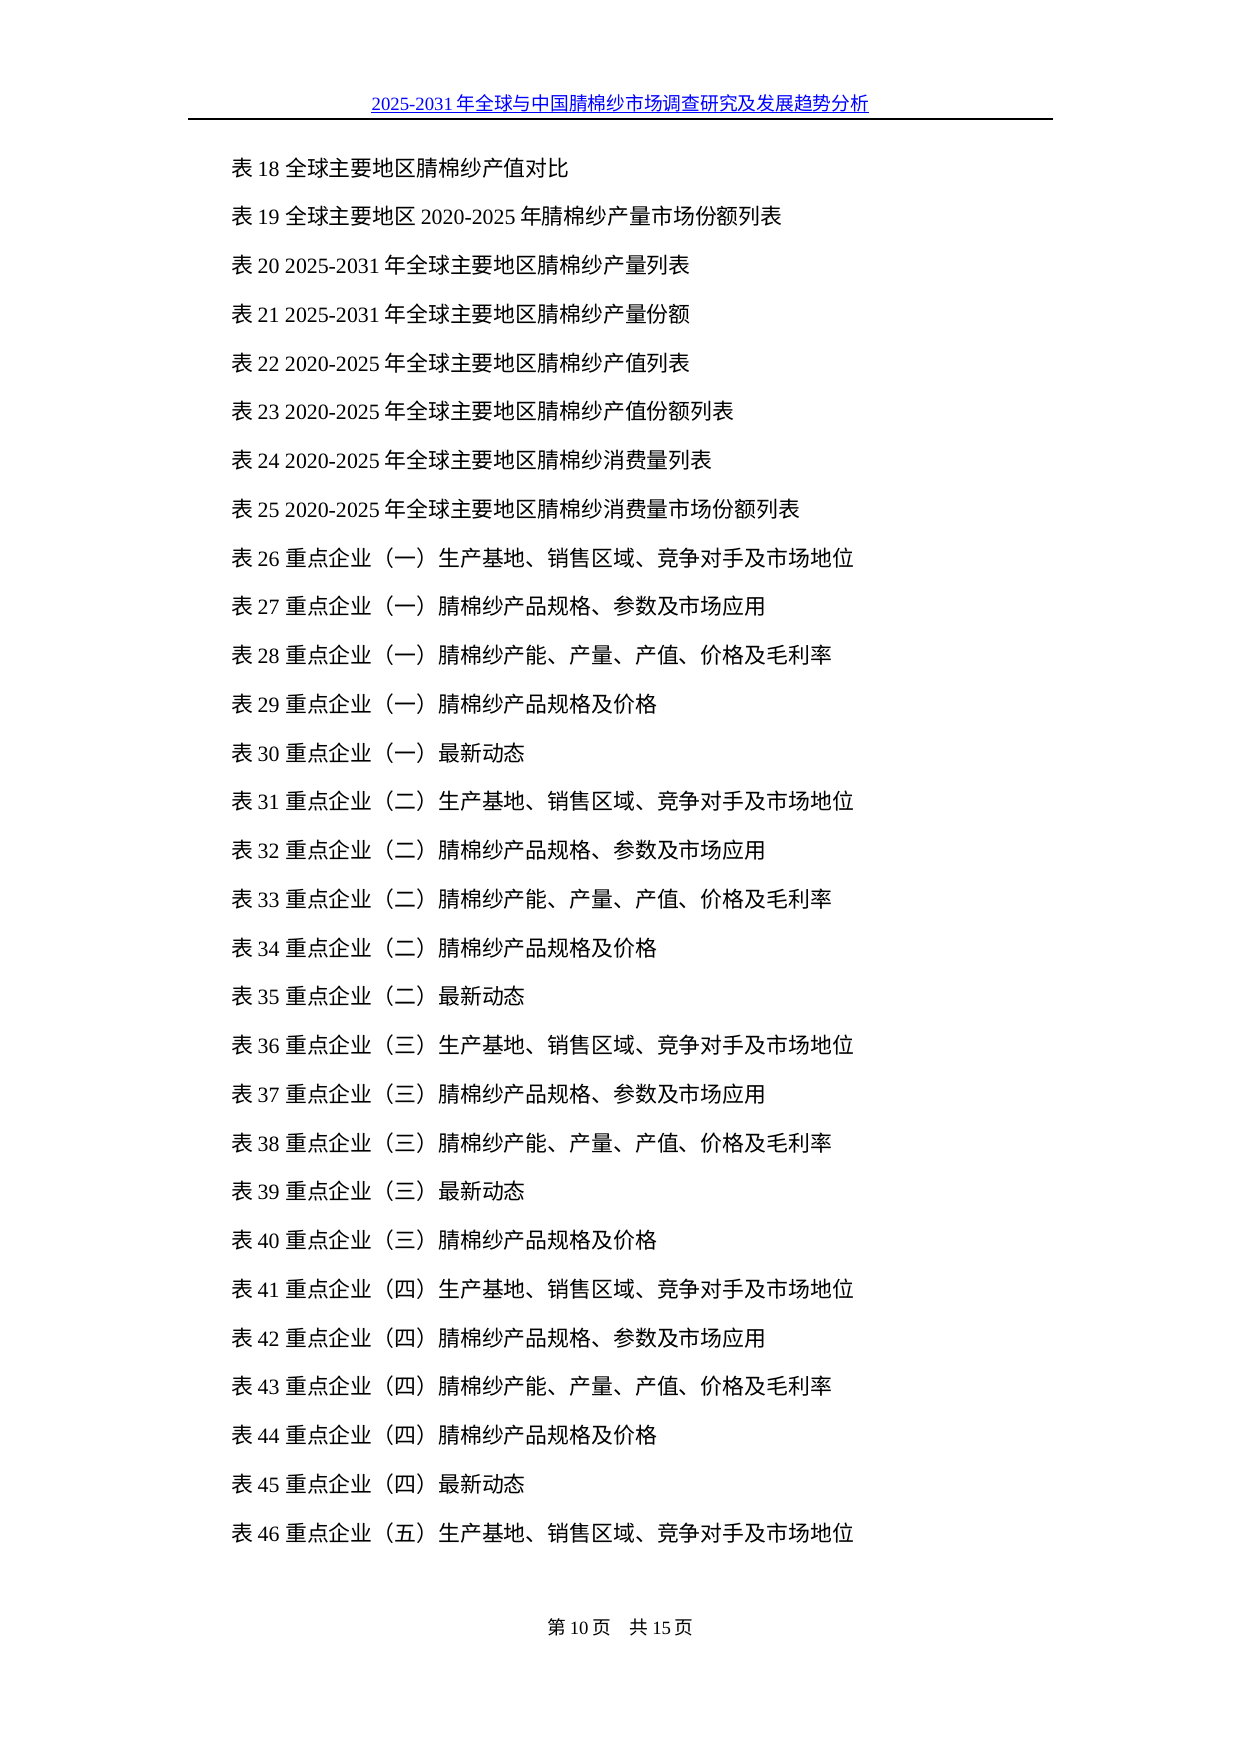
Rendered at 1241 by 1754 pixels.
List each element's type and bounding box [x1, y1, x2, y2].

text [187, 150, 1053, 1548]
